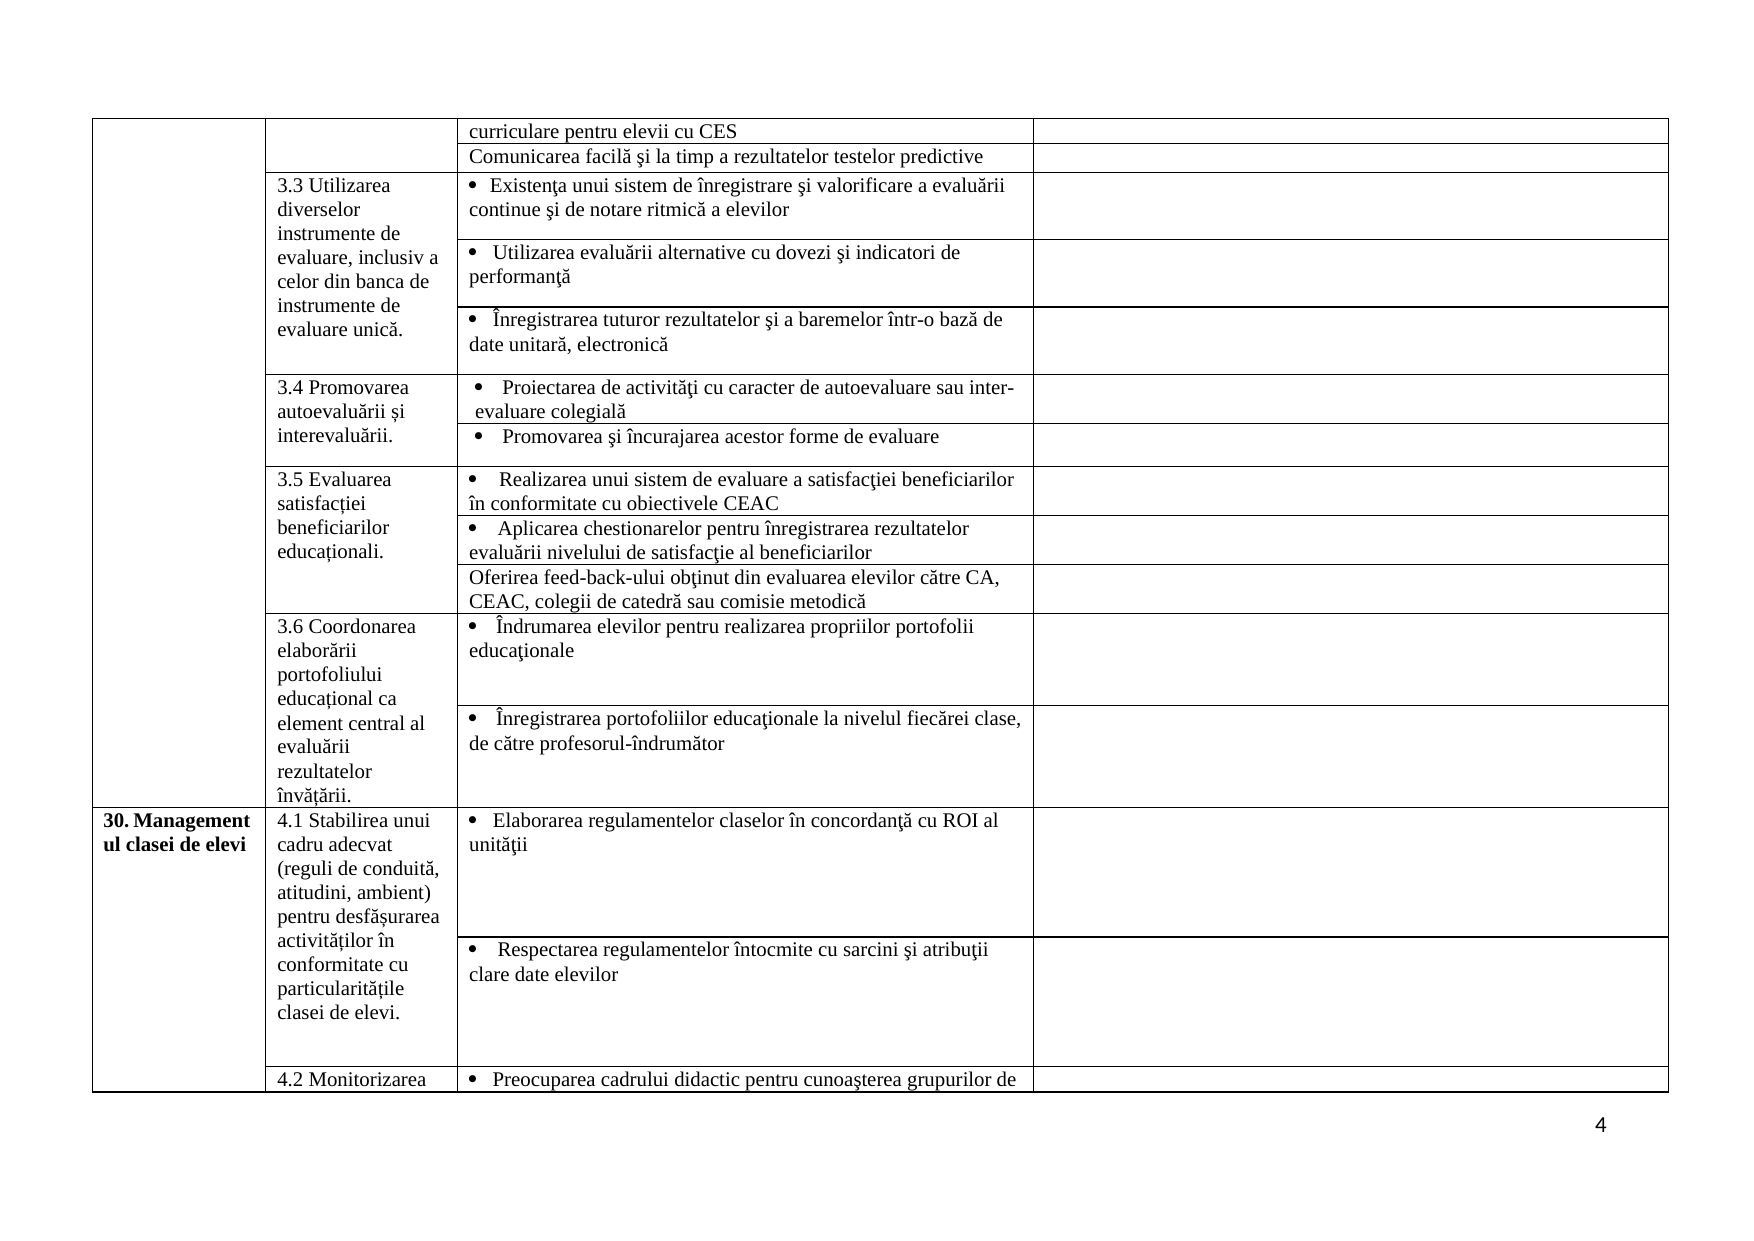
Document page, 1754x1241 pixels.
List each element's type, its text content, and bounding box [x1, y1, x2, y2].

table_cell Realizarea unui sistem de evaluare a satisfacţiei beneficiarilor în conformitate cu obiectivele CEAC [458, 467, 1033, 515]
table_cell [1034, 144, 1668, 172]
table_cell 3.3 Utilizarea diverselor instrumente de evaluare, inclusiv a celor din banca de instrumente de evaluare unică. [266, 173, 457, 373]
table_cell [1034, 240, 1668, 306]
table_cell Respectarea regulamentelor întocmite cu sarcini şi atribuţii clare date elevilor [458, 938, 1033, 1066]
table_cell [1034, 424, 1668, 466]
table_cell Existenţa unui sistem de înregistrare şi valorificare a evaluării continue şi de notare ritmică a elevilor [458, 173, 1033, 239]
table_cell 3.4 Promovarea autoevaluării și interevaluării. [266, 375, 457, 466]
table_cell Aplicarea chestionarelor pentru înregistrarea rezultatelor evaluării nivelului de satisfacţie al beneficiarilor [458, 516, 1033, 564]
table_cell 3.6 Coordonarea elaborării portofoliului educațional ca element central al evaluării rezultatelor învățării. [266, 614, 457, 807]
table_cell Comunicarea facilă şi la timp a rezultatelor testelor predictive [458, 144, 1033, 172]
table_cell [458, 119, 1033, 143]
table_cell [1034, 375, 1668, 423]
table_cell Elaborarea regulamentelor claselor în concordanţă cu ROI al unităţii [458, 808, 1033, 936]
table_cell Înregistrarea tuturor rezultatelor şi a baremelor într-o bază de date unitară, electronică [458, 308, 1033, 373]
table_cell [1034, 516, 1668, 564]
table_cell [1034, 467, 1668, 515]
table_cell Proiectarea de activităţi cu caracter de autoevaluare sau inter-evaluare colegială [458, 375, 1033, 423]
table_cell [1034, 119, 1668, 143]
table_cell Îndrumarea elevilor pentru realizarea propriilor portofolii educaţionale [458, 614, 1033, 705]
table_cell Înregistrarea portofoliilor educaţionale la nivelul fiecărei clase, de către profesorul-îndrumător [458, 706, 1033, 807]
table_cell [458, 1067, 1033, 1091]
table_cell [1034, 565, 1668, 613]
table_cell Oferirea feed-back-ului obţinut din evaluarea elevilor către CA, CEAC, colegii de catedră sau comisie metodică [458, 565, 1033, 613]
table_cell [1034, 808, 1668, 936]
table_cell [266, 1067, 457, 1091]
table_cell [1034, 706, 1668, 807]
table_cell [1034, 614, 1668, 705]
table_cell [1034, 938, 1668, 1066]
table_cell [1034, 173, 1668, 239]
table_cell [1034, 308, 1668, 373]
table_cell 3.5 Evaluarea satisfacției beneficiarilor educaționali. [266, 467, 457, 613]
table_cell [1034, 1067, 1668, 1091]
table_cell Promovarea şi încurajarea acestor forme de evaluare [458, 424, 1033, 466]
table_cell Managementul clasei de elevi [93, 808, 265, 1091]
table_cell Utilizarea evaluării alternative cu dovezi şi indicatori de performanţă [458, 240, 1033, 306]
table_cell 4.1 Stabilirea unui cadru adecvat (reguli de conduită, atitudini, ambient) pentru desfășurarea activităților în conformitate cu particularitățile clasei de elevi. [266, 808, 457, 1066]
